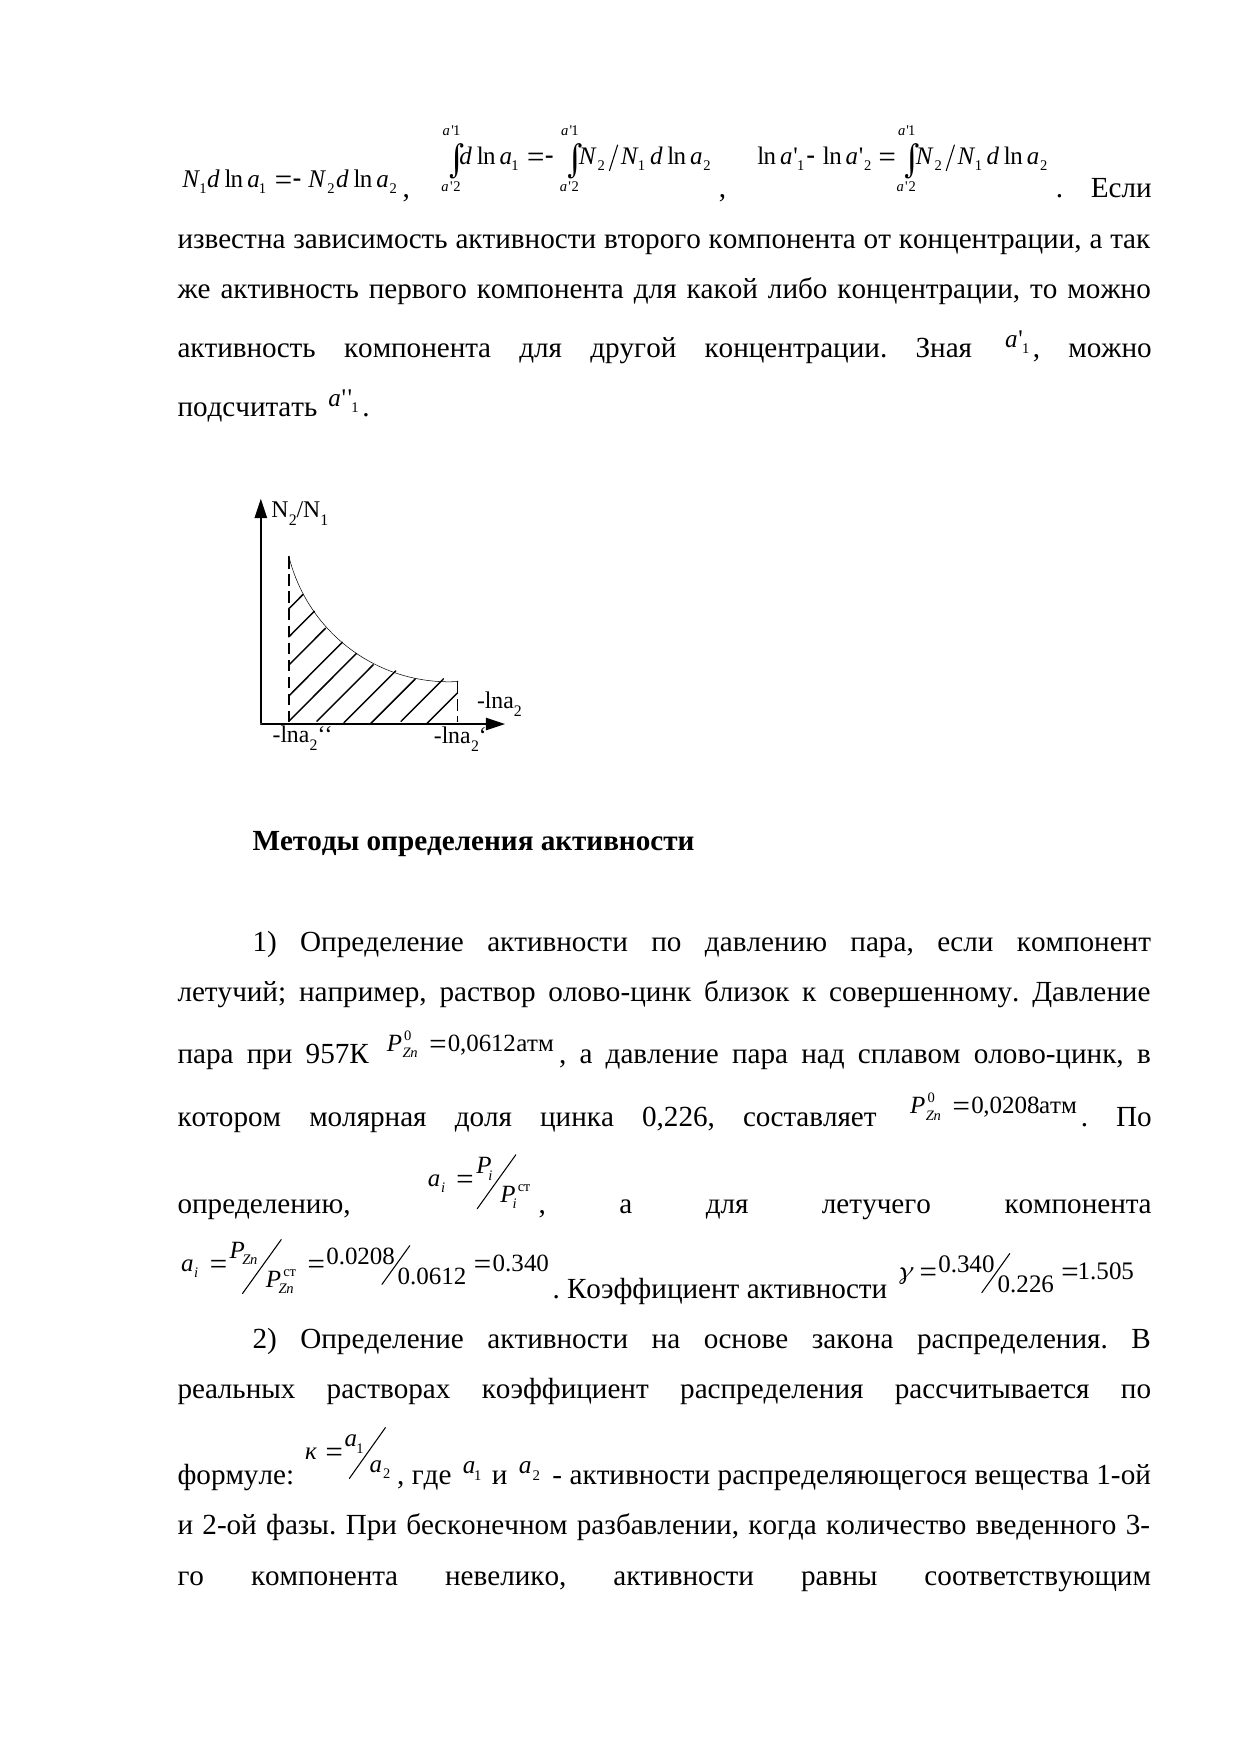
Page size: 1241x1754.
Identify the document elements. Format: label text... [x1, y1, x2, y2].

text Методы определения активности [177, 823, 1152, 857]
text 1) Определение активности по давлению пара, если компонент летучий; например, раствор олово-цинк близок к совершенному. Давление пара при 957К , а давление пара над сплавом олово-цинк, в котором молярная доля цинка 0,226, составляет . По определению, , а для летучего компонента . Коэффициент активности [177, 924, 1152, 1304]
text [177, 1321, 1152, 1591]
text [177, 118, 1152, 423]
